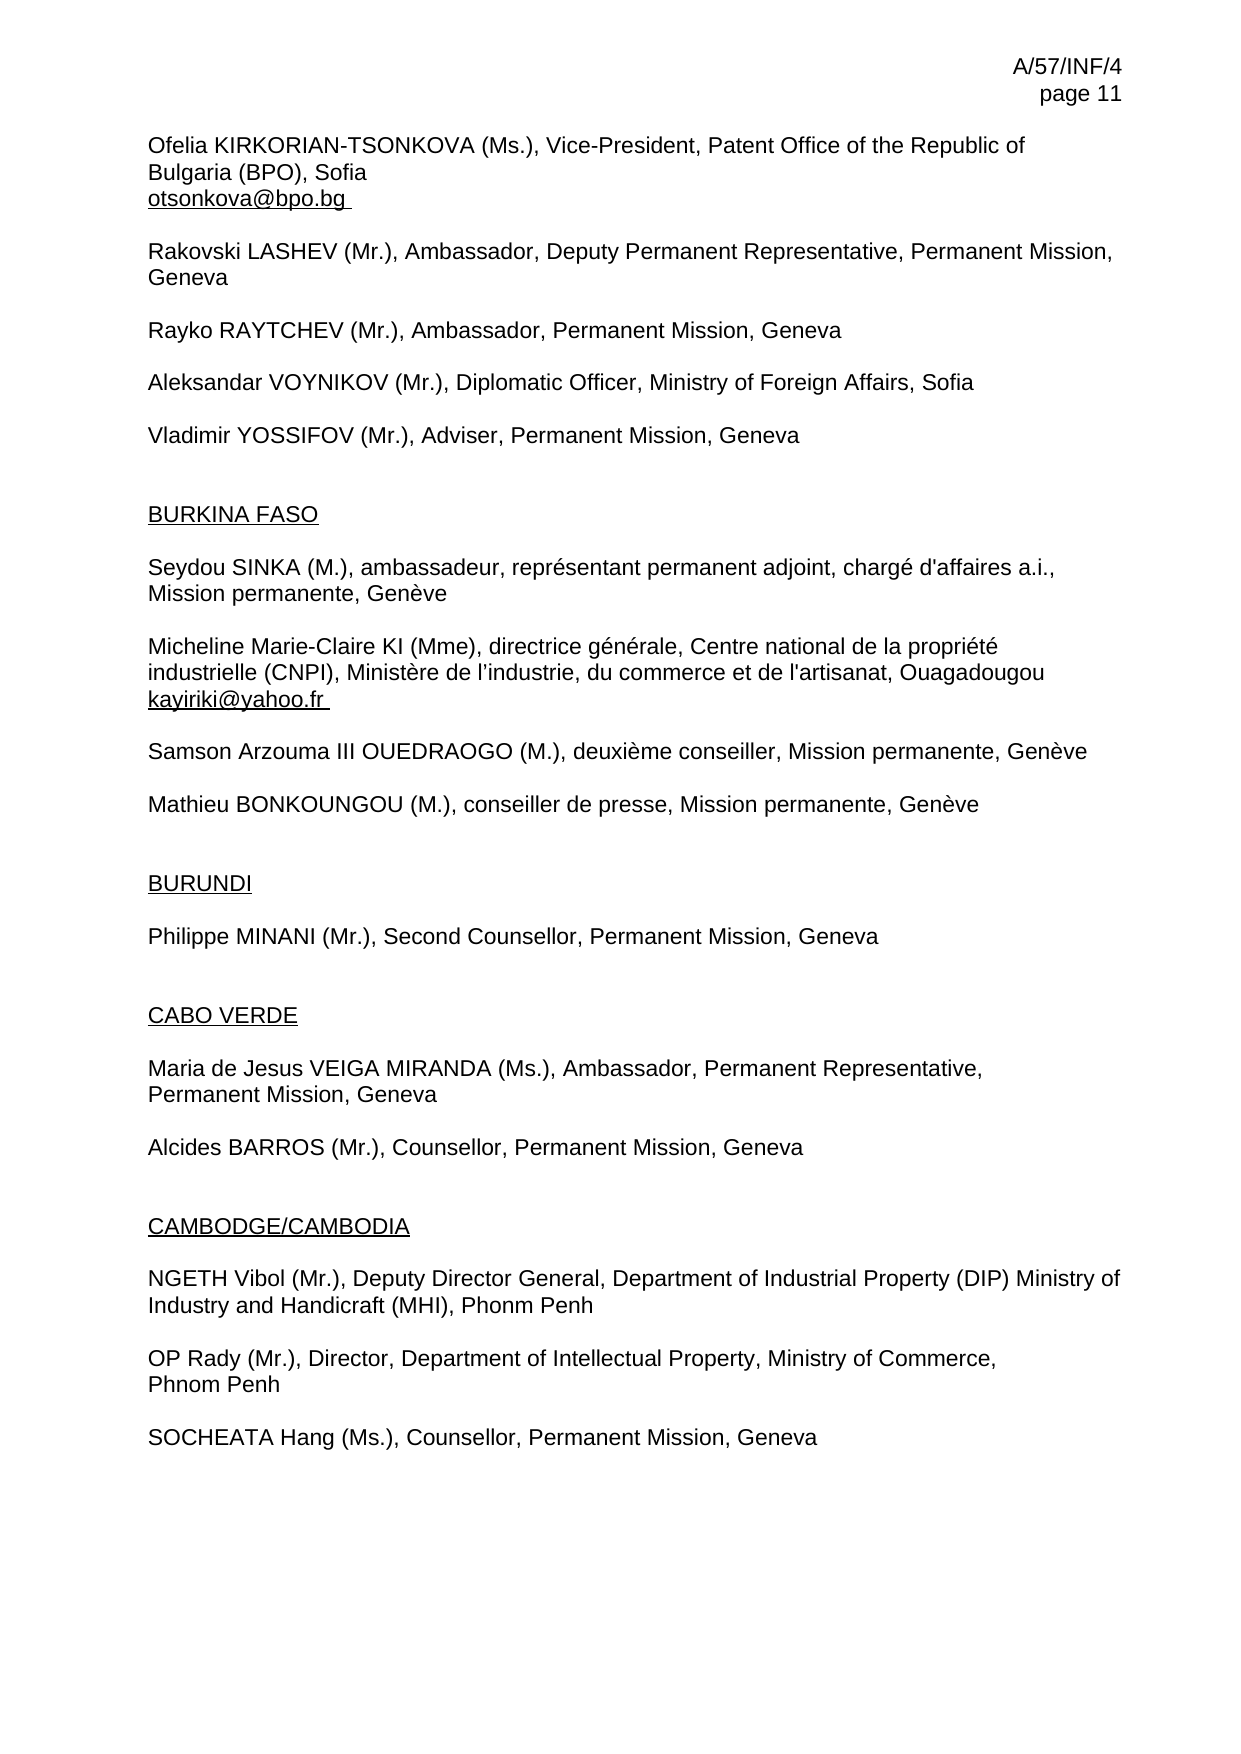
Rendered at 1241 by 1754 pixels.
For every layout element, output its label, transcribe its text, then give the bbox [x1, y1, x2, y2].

text Maria de Jesus VEIGA MIRANDA (Ms.), Ambassador, Permanent Representative, Permanent Mission, Geneva [148, 1054, 1122, 1107]
text BURKINA FASO [148, 501, 1122, 527]
text Alcides BARROS (Mr.), Counsellor, Permanent Mission, Geneva [148, 1134, 1122, 1160]
text OP Rady (Mr.), Director, Department of Intellectual Property, Ministry of Commerce, Phnom Penh [148, 1344, 1122, 1397]
text kayiriki@yahoo.fr [148, 686, 1122, 712]
text CABO VERDE [148, 1002, 1122, 1028]
text Seydou SINKA (M.), ambassadeur, représentant permanent adjoint, chargé d'affaires a.i., Mission permanente, Genève [148, 554, 1122, 607]
text Ofelia KIRKORIAN-TSONKOVA (Ms.), Vice-President, Patent Office of the Republic of Bulgaria (BPO), Sofia [148, 132, 1122, 185]
text Micheline Marie-Claire KI (Mme), directrice générale, Centre national de la propriété industrielle (CNPI), Ministère de l’industrie, du commerce et de l'artisanat, Ouagadougou [148, 633, 1122, 686]
text CAMBODGE/CAMBODIA [148, 1213, 1122, 1239]
text NGETH Vibol (Mr.), Deputy Director General, Department of Industrial Property (DIP) Ministry of Industry and Handicraft (MHI), Phonm Penh [148, 1265, 1122, 1318]
text otsonkova@bpo.bg [148, 185, 1122, 211]
text Samson Arzouma III OUEDRAOGO (M.), deuxième conseiller, Mission permanente, Genève [148, 738, 1122, 765]
text SOCHEATA Hang (Ms.), Counsellor, Permanent Mission, Geneva [148, 1423, 1122, 1450]
text Philippe MINANI (Mr.), Second Counsellor, Permanent Mission, Geneva [148, 923, 1122, 949]
text Vladimir YOSSIFOV (Mr.), Adviser, Permanent Mission, Geneva [148, 422, 1122, 448]
text BURUNDI [148, 870, 1122, 896]
text Mathieu BONKOUNGOU (M.), conseiller de presse, Mission permanente, Genève [148, 791, 1122, 817]
text Rakovski LASHEV (Mr.), Ambassador, Deputy Permanent Representative, Permanent Mission, Geneva [148, 238, 1122, 290]
text Rayko RAYTCHEV (Mr.), Ambassador, Permanent Mission, Geneva [148, 317, 1122, 343]
text Aleksandar VOYNIKOV (Mr.), Diplomatic Officer, Ministry of Foreign Affairs, Sofia [148, 369, 1122, 396]
